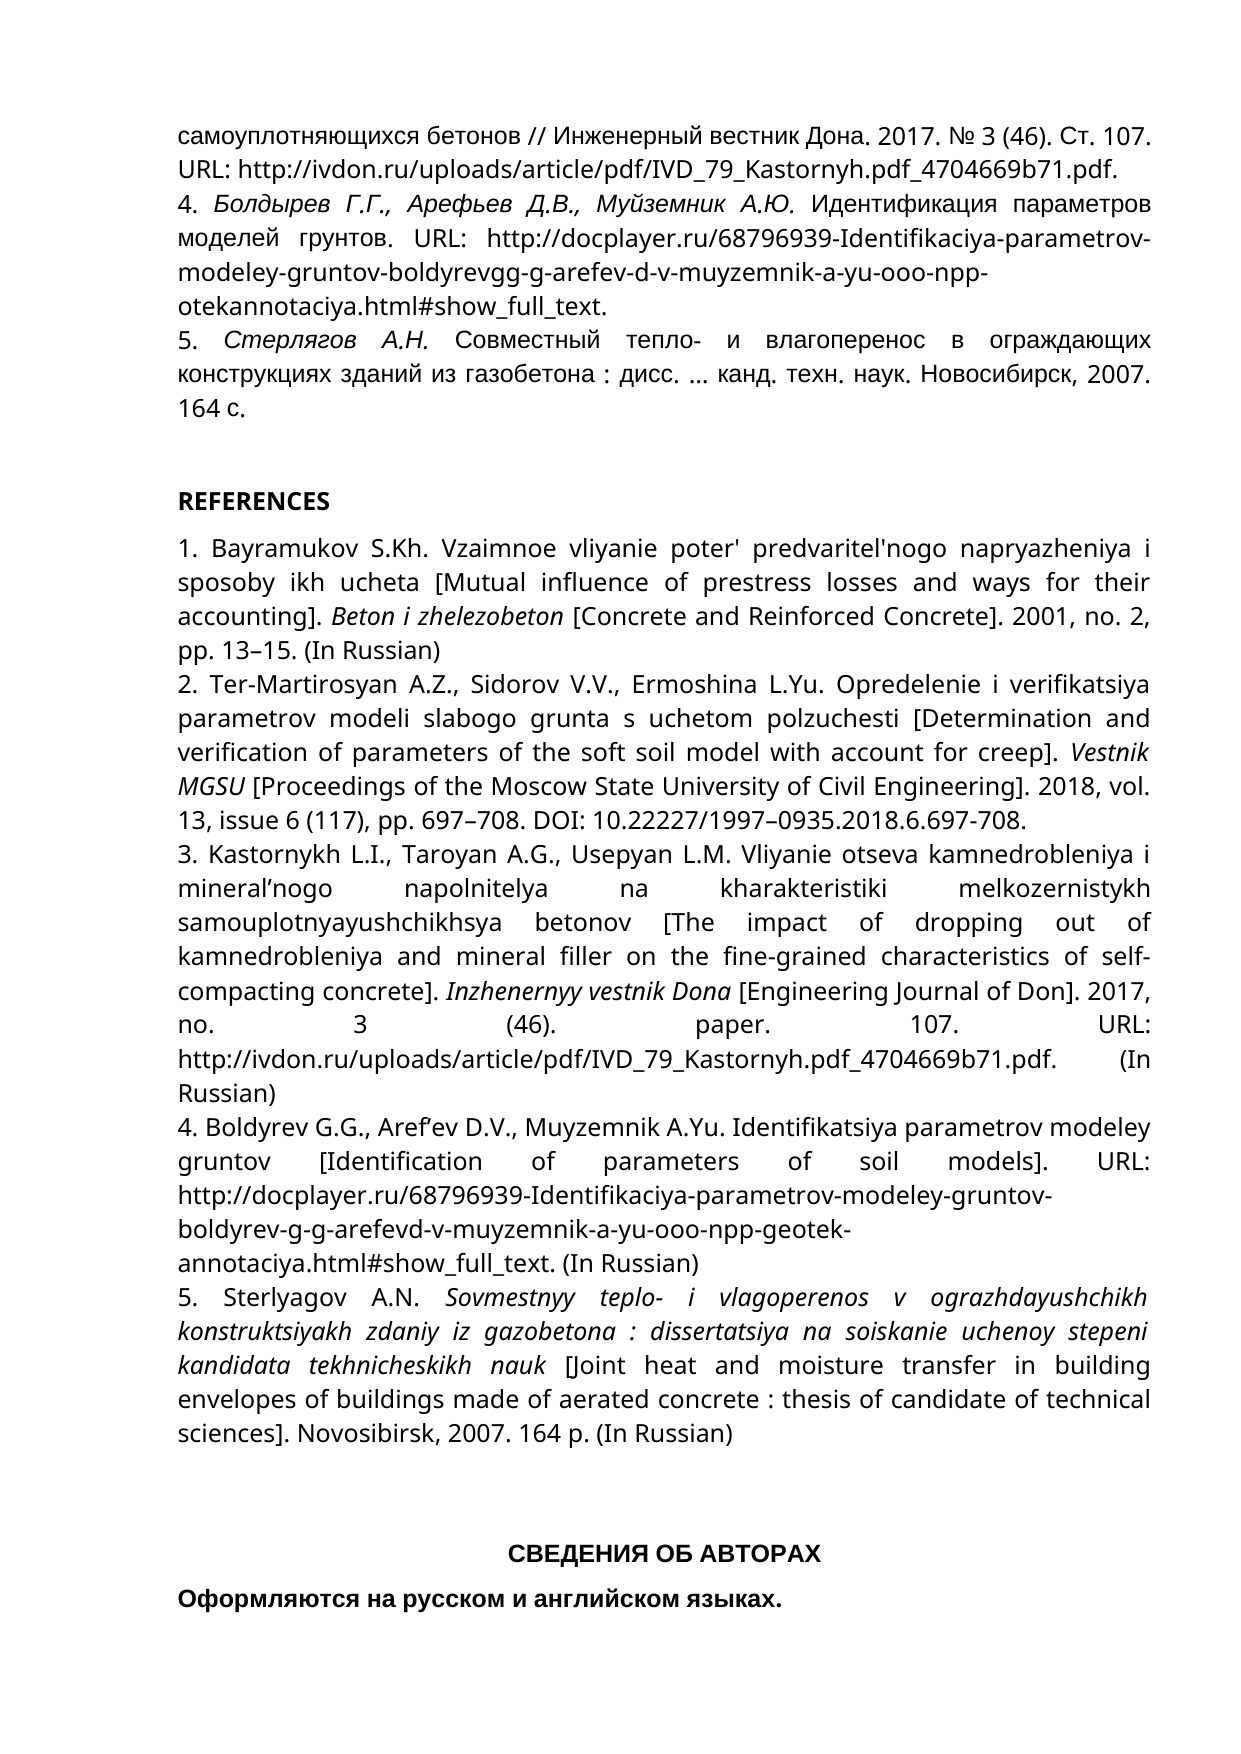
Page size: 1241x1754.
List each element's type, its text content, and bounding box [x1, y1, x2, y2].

text 5. Sterlyagov A.N. Sovmestnyy teplo- i vlagoperenos v ograzhdayushchikh konstruktsiyakh zdaniy iz gazobetona : dissertatsiya na soiskanie uchenoy stepeni kandidata tekhnicheskikh nauk [Joint heat and moisture transfer in building envelopes of buildings made of aerated concrete : thesis of candidate of technical sciences]. Novosibirsk, 2007. 164 p. (In Russian) [177, 1280, 1152, 1450]
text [177, 118, 1152, 186]
text REFERENCES [177, 484, 1152, 518]
text 4. Болдырев Г.Г., Арефьев Д.В., Муйземник А.Ю. Идентификация параметров моделей грунтов. URL: http://docplayer.ru/68796939-Identifikaciya-parametrov-modeley-gruntov-boldyrevgg-g-arefev-d-v-muyzemnik-a-yu-ooo-npp-otekannotaciya.html#show_full_text. [177, 186, 1152, 322]
text 1. Bayramukov S.Kh. Vzaimnoe vliyanie poter' predvaritel'nogo napryazheniya i sposoby ikh ucheta [Mutual influence of prestress losses and ways for their accounting]. Beton i zhelezobeton [Concrete and Reinforced Concrete]. 2001, no. 2, pp. 13–15. (In Russian) [177, 530, 1152, 667]
text Оформляются на русском и английском языках. [177, 1580, 1152, 1614]
text 3. Kastornykh L.I., Taroyan A.G., Usepyan L.M. Vliyanie otseva kamnedrobleniya i mineral’nogo napolnitelya na kharakteristiki melkozernistykh samouplotnyayushchikhsya betonov [The impact of dropping out of kamnedrobleniya and mineral filler on the fine-grained characteristics of self-compacting concrete]. Inzhenernyy vestnik Dona [Engineering Journal of Don]. 2017, no. 3 (46). paper. 107. URL: http://ivdon.ru/uploads/article/pdf/IVD_79_Kastornyh.pdf_4704669b71.pdf. (In Russian) [177, 837, 1152, 1109]
text СВЕДЕНИЯ ОБ АВТОРАХ [177, 1539, 1152, 1568]
text 2. Ter-Martirosyan A.Z., Sidorov V.V., Ermoshina L.Yu. Opredelenie i verifikatsiya parametrov modeli slabogo grunta s uchetom polzuchesti [Determination and verification of parameters of the soft soil model with account for creep]. Vestnik MGSU [Proceedings of the Moscow State University of Civil Engineering]. 2018, vol. 13, issue 6 (117), pp. 697–708. DOI: 10.22227/1997–0935.2018.6.697-708. [177, 667, 1152, 837]
text 4. Boldyrev G.G., Aref’ev D.V., Muyzemnik A.Yu. Identifikatsiya parametrov modeley gruntov [Identification of parameters of soil models]. URL: http://docplayer.ru/68796939-Identifikaciya-parametrov-modeley-gruntov-boldyrev-g-g-arefevd-v-muyzemnik-a-yu-ooo-npp-geotek-annotaciya.html#show_full_text. (In Russian) [177, 1109, 1152, 1280]
text 5. Стерлягов А.Н. Совместный тепло- и влагоперенос в ограждающих конструкциях зданий из газобетона : дисс. … канд. техн. наук. Новосибирск, 2007. 164 с. [177, 322, 1152, 425]
